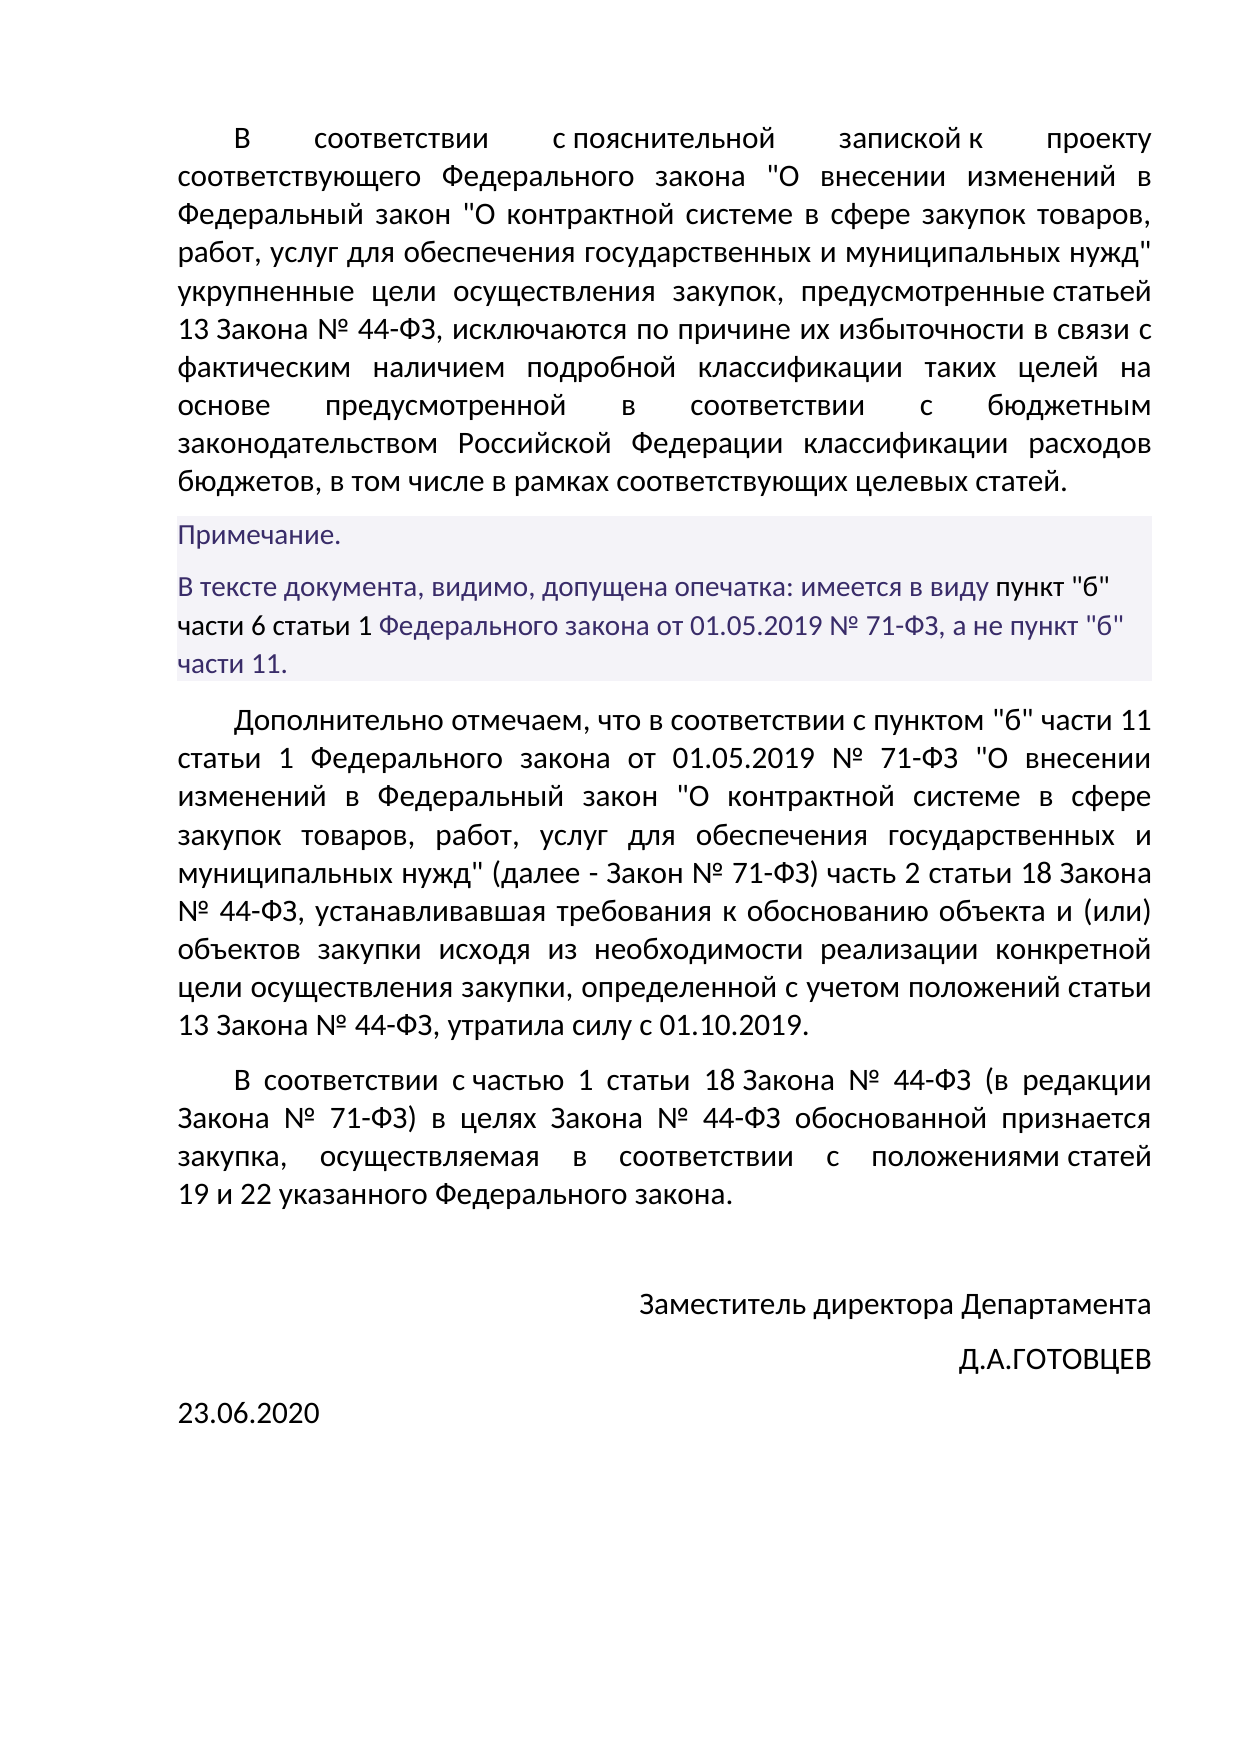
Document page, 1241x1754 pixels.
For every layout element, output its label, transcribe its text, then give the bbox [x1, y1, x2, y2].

text В тексте документа, видимо, допущена опечатка: имеется в виду пункт "б" части 6 статьи 1 Федерального закона от 01.05.2019 № 71-ФЗ, а не пункт "б" части 11. [177, 568, 1152, 681]
text Заместитель директора Департамента [177, 1284, 1152, 1322]
text 23.06.2020 [177, 1394, 1152, 1432]
text Дополнительно отмечаем, что в соответствии с пунктом "б" части 11 статьи 1 Федерального закона от 01.05.2019 № 71-ФЗ "О внесении изменений в Федеральный закон "О контрактной системе в сфере закупок товаров, работ, услуг для обеспечения государственных и муниципальных нужд" (далее - Закон № 71-ФЗ) часть 2 статьи 18 Закона № 44-ФЗ, устанавливавшая требования к обоснованию объекта и (или) объектов закупки исходя из необходимости реализации конкретной цели осуществления закупки, определенной с учетом положений статьи 13 Закона № 44-ФЗ, утратила силу с 01.10.2019. [177, 700, 1152, 1043]
text В соответствии с пояснительной запиской к проекту соответствующего Федерального закона "О внесении изменений в Федеральный закон "О контрактной системе в сфере закупок товаров, работ, услуг для обеспечения государственных и муниципальных нужд" укрупненные цели осуществления закупок, предусмотренные статьей 13 Закона № 44-ФЗ, исключаются по причине их избыточности в связи с фактическим наличием подробной классификации таких целей на основе предусмотренной в соответствии с бюджетным законодательством Российской Федерации классификации расходов бюджетов, в том числе в рамках соответствующих целевых статей. [177, 118, 1152, 499]
text Примечание. [177, 516, 1152, 552]
text Д.А.ГОТОВЦЕВ [177, 1339, 1152, 1377]
text В соответствии с частью 1 статьи 18 Закона № 44-ФЗ (в редакции Закона № 71-ФЗ) в целях Закона № 44-ФЗ обоснованной признается закупка, осуществляемая в соответствии с положениями статей 19 и 22 указанного Федерального закона. [177, 1060, 1152, 1213]
